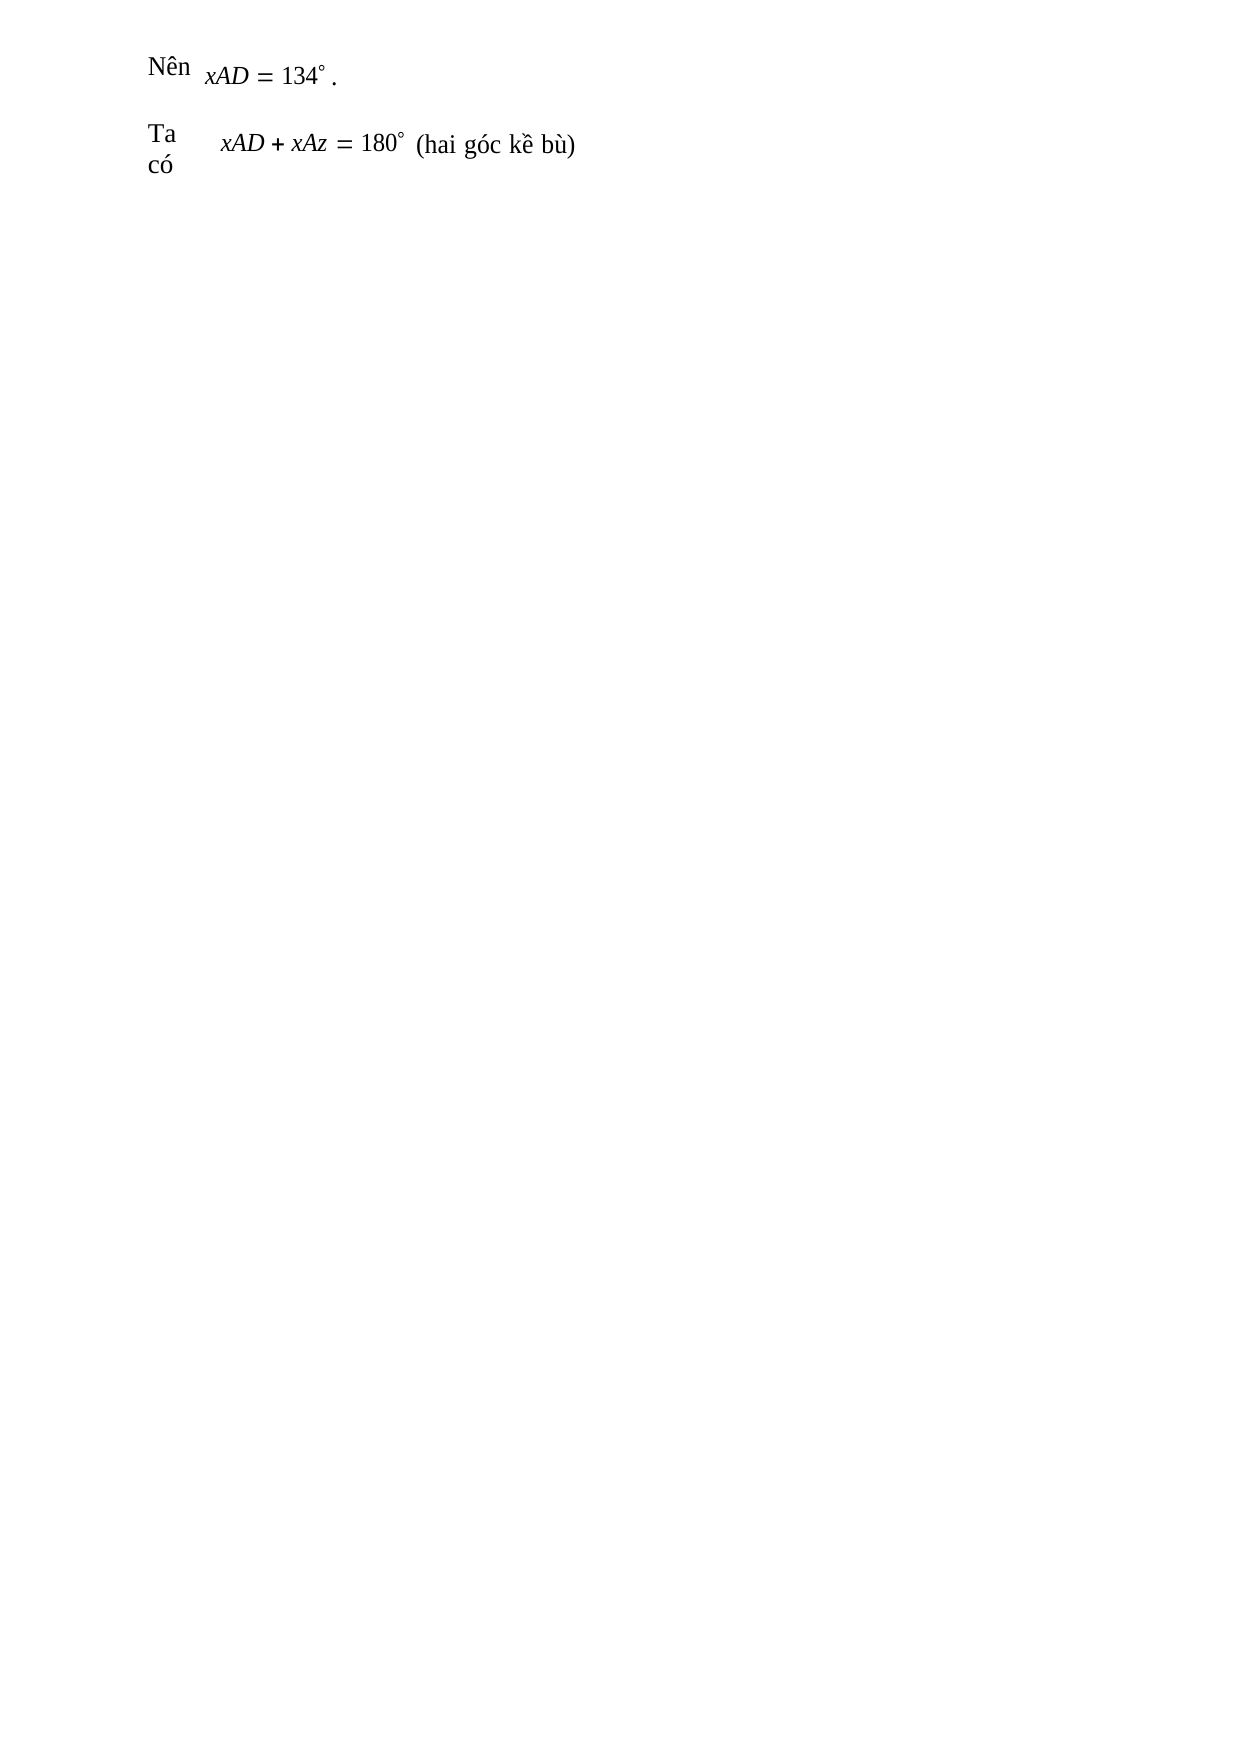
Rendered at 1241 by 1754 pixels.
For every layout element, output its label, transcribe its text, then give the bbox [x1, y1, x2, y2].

text Nên [148, 50, 193, 81]
text Ta có [148, 117, 208, 179]
text xAD  134 . [205, 60, 1192, 92]
text xAD  xAz  180 (hai góc kề bù) [221, 127, 1192, 159]
